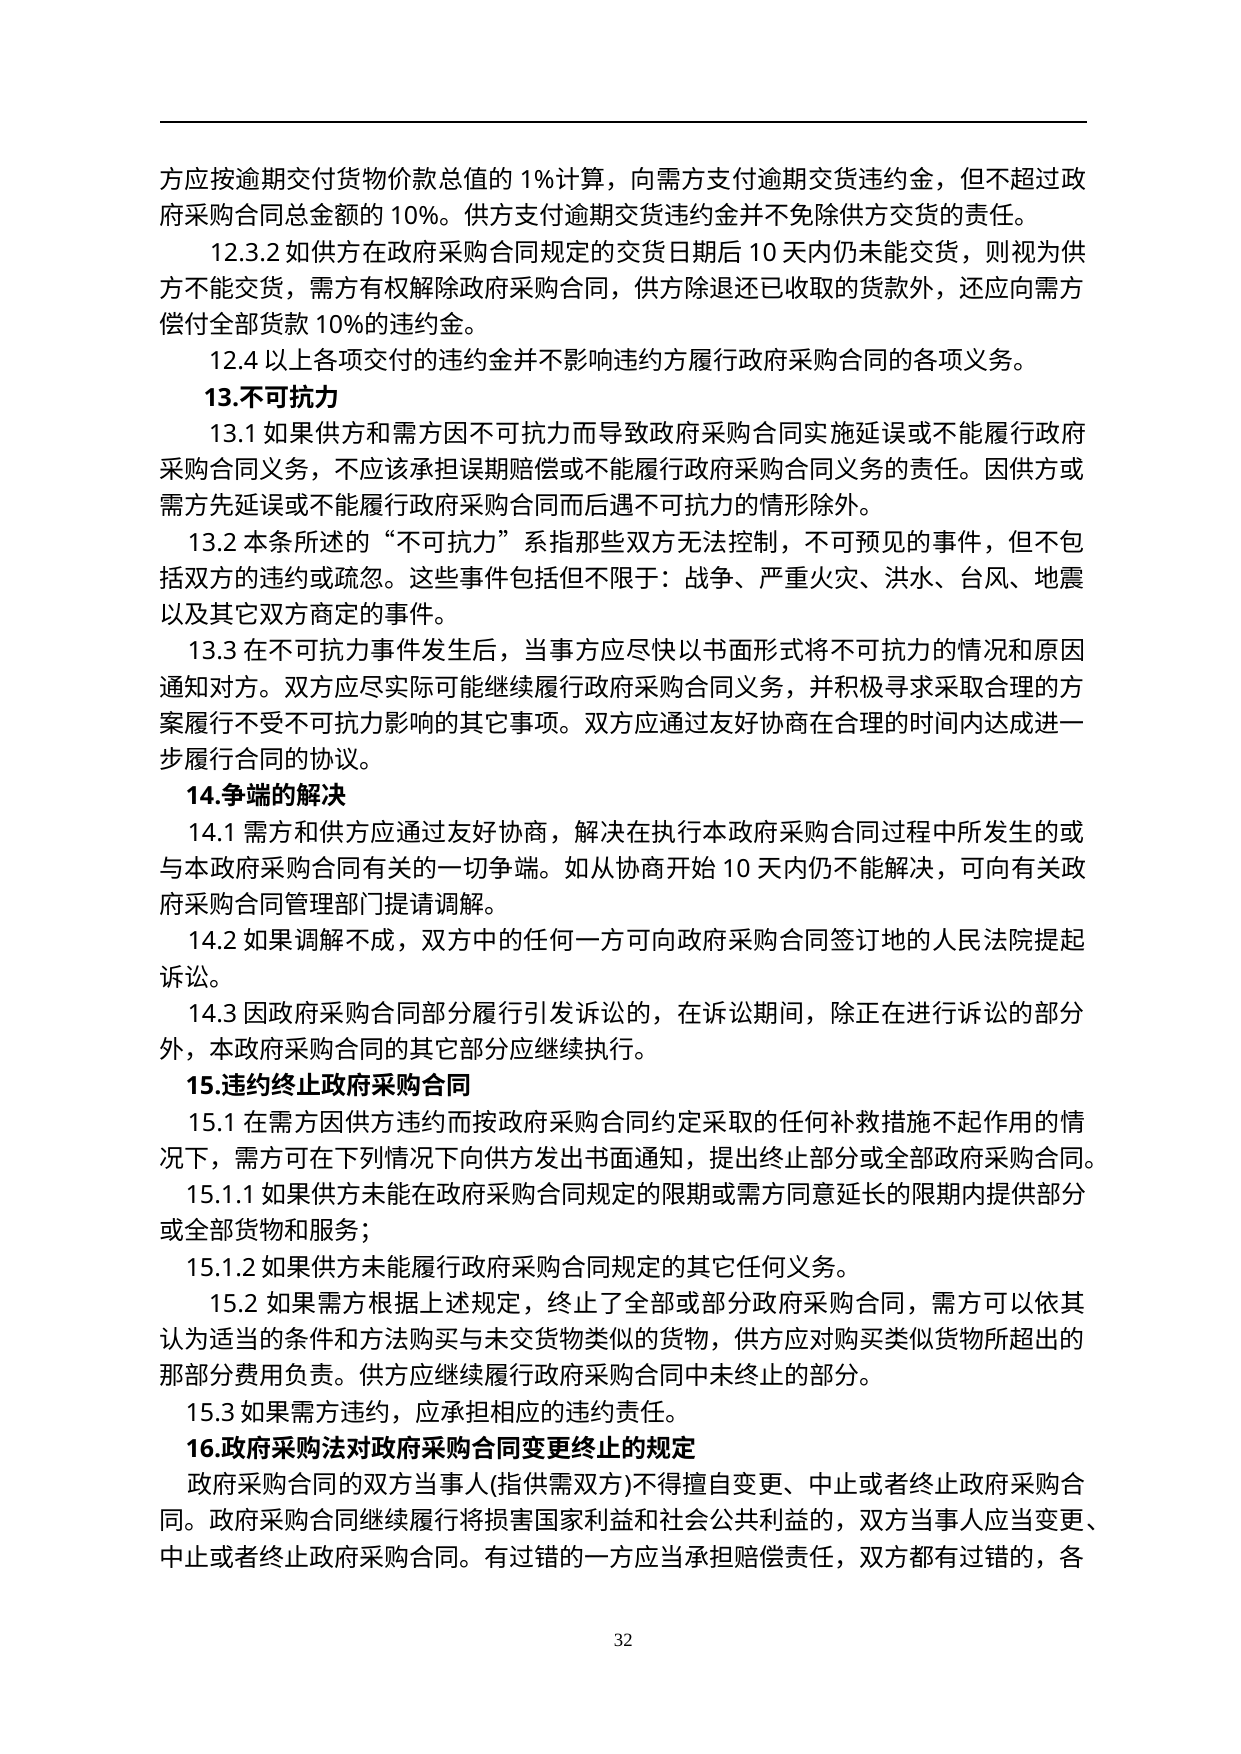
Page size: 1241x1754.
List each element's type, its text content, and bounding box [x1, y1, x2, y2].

text 12.4以上各项交付的违约金并不影响违约方履行政府采购合同的各项义务。 [159, 341, 1087, 377]
text 12.3.2如供方在政府采购合同规定的交货日期后10天内仍未能交货，则视为供方不能交货，需方有权解除政府采购合同，供方除退还已收取的货款外，还应向需方偿付全部货款10%的违约金。 [159, 232, 1087, 341]
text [159, 1283, 1087, 1573]
text 13.1如果供方和需方因不可抗力而导致政府采购合同实施延误或不能履行政府采购合同义务，不应该承担误期赔偿或不能履行政府采购合同义务的责任。因供方或需方先延误或不能履行政府采购合同而后遇不可抗力的情形除外。 13.2本条所述的“不可抗力”系指那些双方无法控制，不可预见的事件，但不包括双方的违约或疏忽。这些事件包括但不限于：战争、严重火灾、洪水、台风、地震以及其它双方商定的事件。 13.3在不可抗力事件发生后，当事方应尽快以书面形式将不可抗力的情况和原因通知对方。双方应尽实际可能继续履行政府采购合同义务，并积极寻求采取合理的方案履行不受不可抗力影响的其它事项。双方应通过友好协商在合理的时间内达成进一步履行合同的协议。 14.争端的解决 14.1需方和供方应通过友好协商，解决在执行本政府采购合同过程中所发生的或与本政府采购合同有关的一切争端。如从协商开始10 天内仍不能解决，可向有关政府采购合同管理部门提请调解。 14.2如果调解不成，双方中的任何一方可向政府采购合同签订地的人民法院提起诉讼。 14.3因政府采购合同部分履行引发诉讼的，在诉讼期间，除正在进行诉讼的部分外，本政府采购合同的其它部分应继续执行。 15.违约终止政府采购合同 15.1在需方因供方违约而按政府采购合同约定采取的任何补救措施不起作用的情况下，需方可在下列情况下向供方发出书面通知，提出终止部分或全部政府采购合同。 15.1.1如果供方未能在政府采购合同规定的限期或需方同意延长的限期内提供部分或全部货物和服务； 15.1.2如果供方未能履行政府采购合同规定的其它任何义务。 [159, 413, 1087, 1283]
text 13.不可抗力 [203, 377, 1087, 413]
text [159, 159, 1087, 232]
